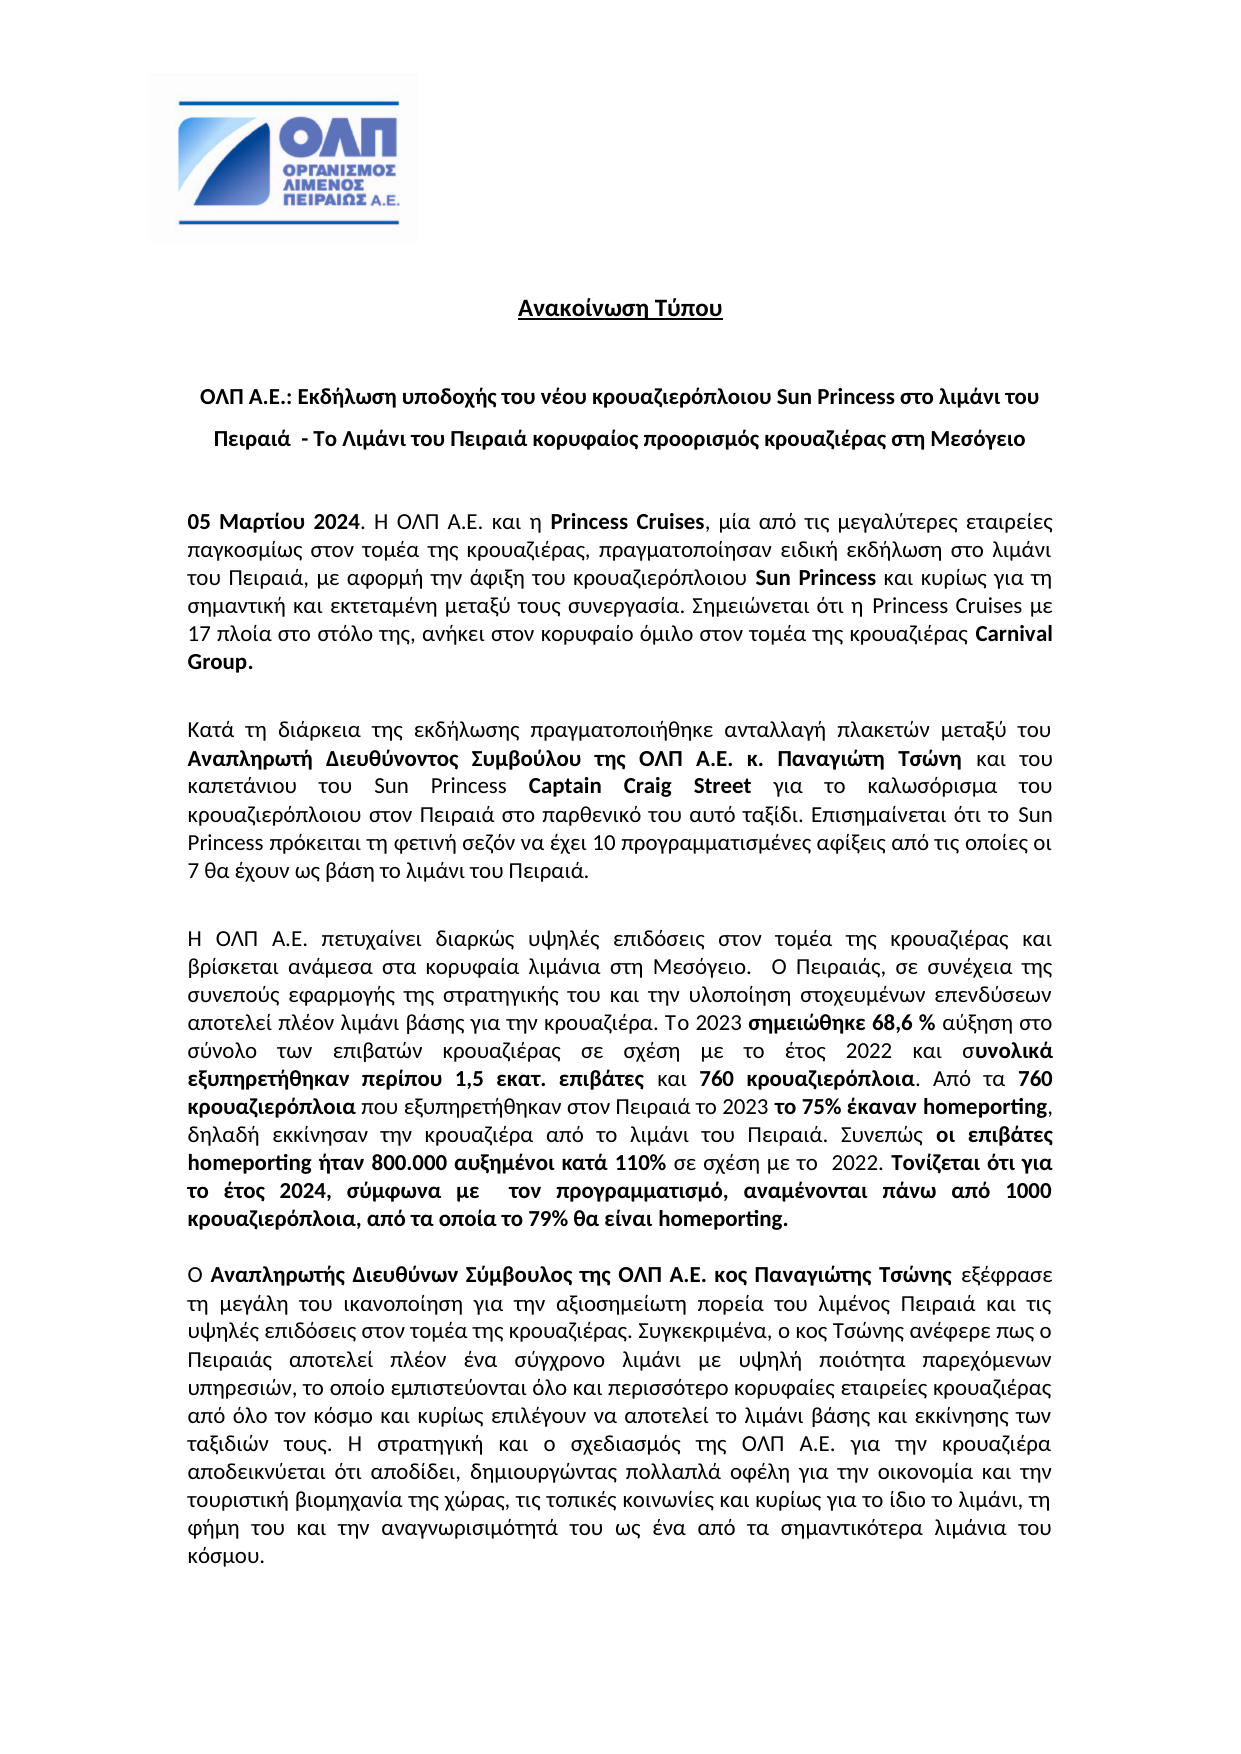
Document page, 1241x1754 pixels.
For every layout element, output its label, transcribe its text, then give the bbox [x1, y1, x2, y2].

text 05 Μαρτίου 2024. Η ΟΛΠ Α.Ε. και η Princess Cruises, μία από τις μεγαλύτερες εταιρείες παγκοσμίως στον τομέα της κρουαζιέρας, πραγματοποίησαν ειδική εκδήλωση στο λιμάνι του Πειραιά, με αφορμή την άφιξη του κρουαζιερόπλοιου Sun Princess και κυρίως για τη σημαντική και εκτεταμένη μεταξύ τους συνεργασία. Σημειώνεται ότι η Princess Cruises με 17 πλοία στο στόλο της, ανήκει στον κορυφαίο όμιλο στον τομέα της κρουαζιέρας Carnival Group. [187, 507, 1053, 675]
text Ανακοίνωση Τύπου [187, 292, 1053, 323]
text Κατά τη διάρκεια της εκδήλωσης πραγματοποιήθηκε ανταλλαγή πλακετών μεταξύ του Αναπληρωτή Διευθύνοντος Συμβούλου της ΟΛΠ Α.Ε. κ. Παναγιώτη Τσώνη και του καπετάνιου του Sun Princess Captain Craig Street για το καλωσόρισμα του κρουαζιερόπλοιου στον Πειραιά στο παρθενικό του αυτό ταξίδι. Επισημαίνεται ότι το Sun Princess πρόκειται τη φετινή σεζόν να έχει 10 προγραμματισμένες αφίξεις από τις οποίες οι 7 θα έχουν ως βάση το λιμάνι του Πειραιά. [187, 716, 1053, 884]
picture [148, 73, 419, 243]
text ΟΛΠ Α.Ε.: Εκδήλωση υποδοχής του νέου κρουαζιερόπλοιου Sun Princess στο λιμάνι του Πειραιά - Το Λιμάνι του Πειραιά κορυφαίος προορισμός κρουαζιέρας στη Μεσόγειο [187, 382, 1053, 452]
text H ΟΛΠ A.E. πετυχαίνει διαρκώς υψηλές επιδόσεις στον τομέα της κρουαζιέρας και βρίσκεται ανάμεσα στα κορυφαία λιμάνια στη Μεσόγειο. Ο Πειραιάς, σε συνέχεια της συνεπούς εφαρμογής της στρατηγικής του και την υλοποίηση στοχευμένων επενδύσεων αποτελεί πλέον λιμάνι βάσης για την κρουαζιέρα. Τo 2023 σημειώθηκε 68,6 % αύξηση στο σύνολο των επιβατών κρουαζιέρας σε σχέση με το έτος 2022 και συνολικά εξυπηρετήθηκαν περίπου 1,5 εκατ. επιβάτες και 760 κρουαζιερόπλοια. Από τα 760 κρουαζιερόπλοια που εξυπηρετήθηκαν στον Πειραιά το 2023 το 75% έκαναν homeporting, δηλαδή εκκίνησαν την κρουαζιέρα από το λιμάνι του Πειραιά. Συνεπώς οι επιβάτες homeporting ήταν 800.000 αυξημένοι κατά 110% σε σχέση με το 2022. Τονίζεται ότι για το έτος 2024, σύμφωνα με τον προγραμματισμό, αναμένονται πάνω από 1000 κρουαζιερόπλοια, από τα οποία το 79% θα είναι homeporting. [187, 924, 1053, 1233]
text Ο Αναπληρωτής Διευθύνων Σύμβουλος της ΟΛΠ Α.Ε. κος Παναγιώτης Τσώνης εξέφρασε τη μεγάλη του ικανοποίηση για την αξιοσημείωτη πορεία του λιμένος Πειραιά και τις υψηλές επιδόσεις στον τομέα της κρουαζιέρας. Συγκεκριμένα, ο κος Τσώνης ανέφερε πως ο Πειραιάς αποτελεί πλέον ένα σύγχρονο λιμάνι με υψηλή ποιότητα παρεχόμενων υπηρεσιών, το οποίο εμπιστεύονται όλο και περισσότερο κορυφαίες εταιρείες κρουαζιέρας από όλο τον κόσμο και κυρίως επιλέγουν να αποτελεί το λιμάνι βάσης και εκκίνησης των ταξιδιών τους. Η στρατηγική και ο σχεδιασμός της ΟΛΠ Α.Ε. για την κρουαζιέρα αποδεικνύεται ότι αποδίδει, δημιουργώντας πολλαπλά οφέλη για την οικονομία και την τουριστική βιομηχανία της χώρας, τις τοπικές κοινωνίες και κυρίως για το ίδιο το λιμάνι, τη φήμη του και την αναγνωρισιμότητά του ως ένα από τα σημαντικότερα λιμάνια του κόσμου. [187, 1261, 1053, 1569]
